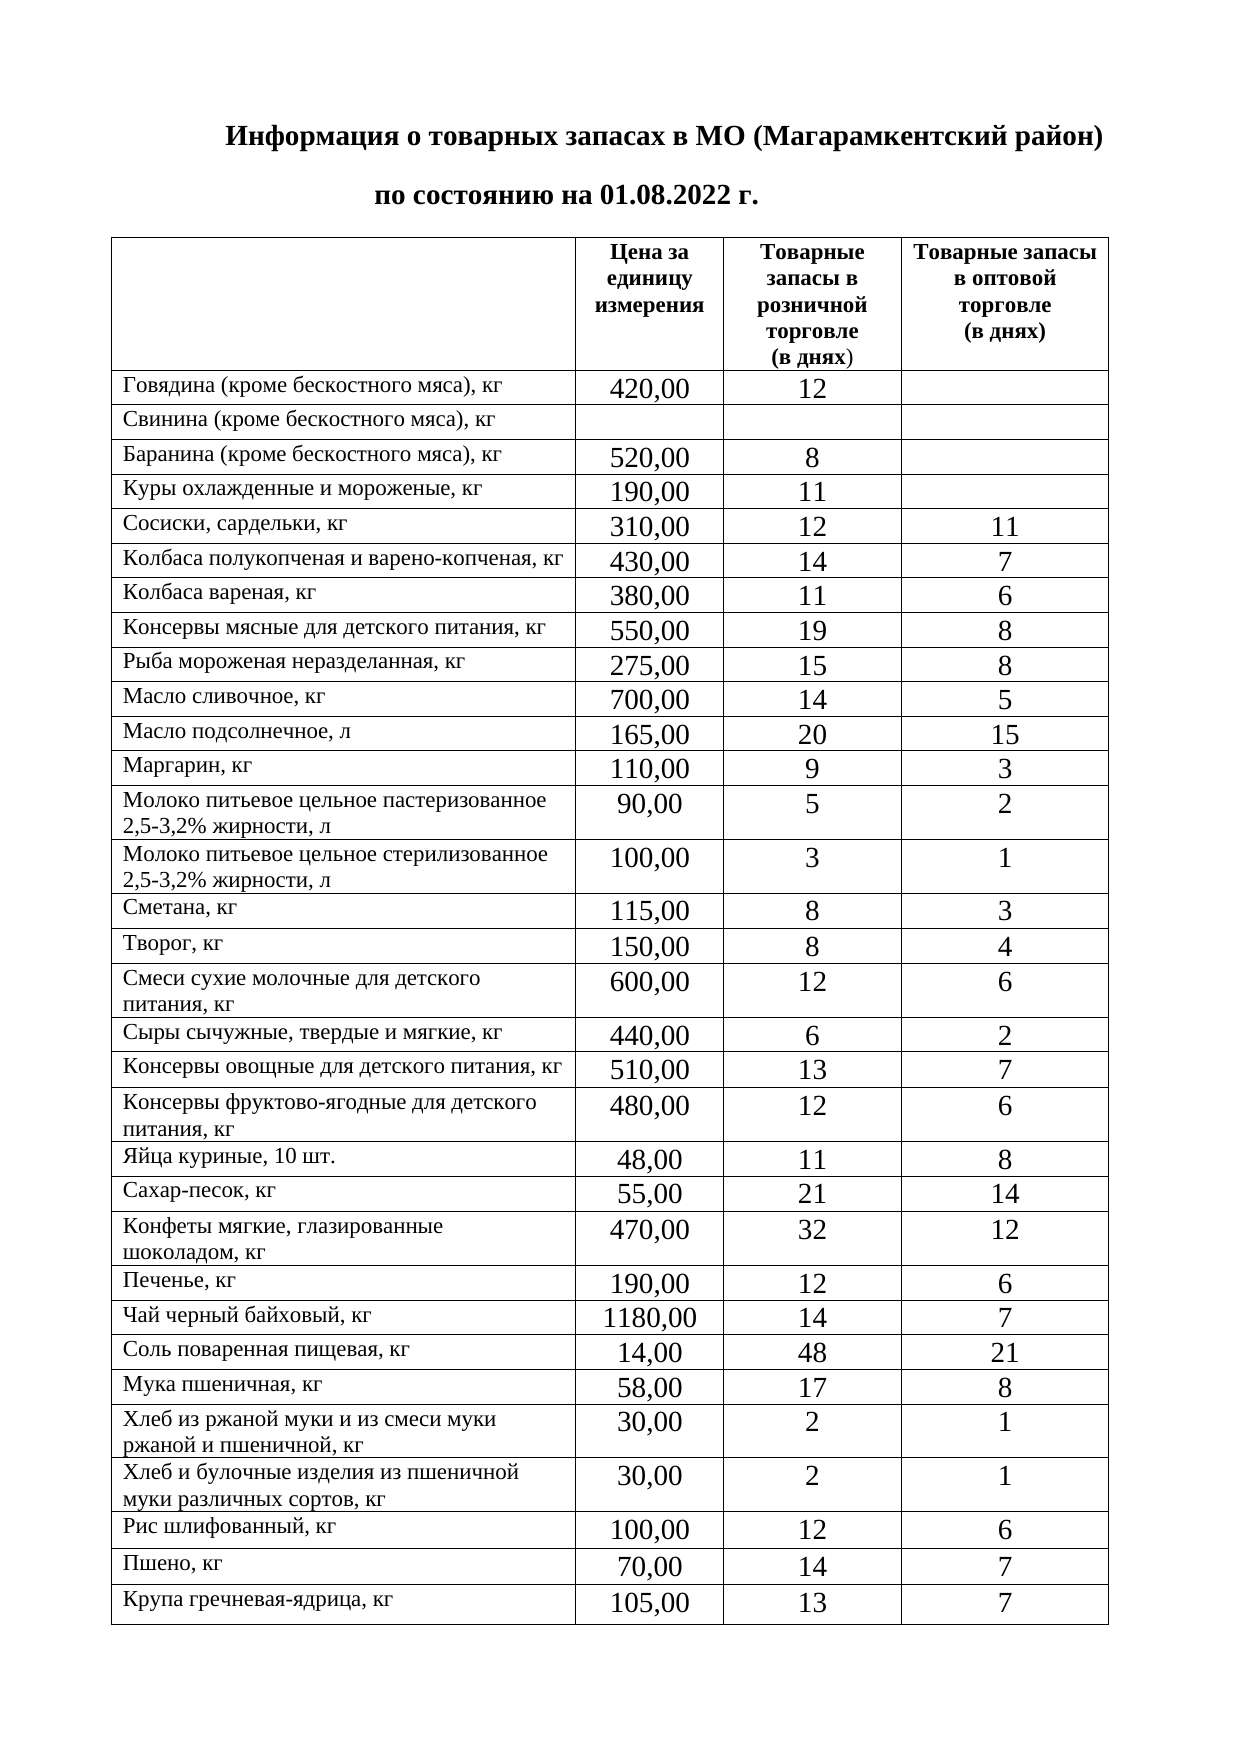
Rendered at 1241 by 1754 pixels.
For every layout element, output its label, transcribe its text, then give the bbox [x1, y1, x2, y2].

table_cell 520,00 [576, 440, 723, 473]
table_cell 4 [902, 929, 1108, 963]
table_cell 165,00 [576, 717, 723, 750]
table_cell 9 [724, 751, 901, 785]
table_cell 470,00 [576, 1212, 723, 1265]
table_cell Говядина (кроме бескостного мяса), кг [112, 371, 575, 404]
table_cell 21 [724, 1177, 901, 1211]
table_cell Соль поваренная пищевая, кг [112, 1335, 575, 1369]
table_cell Хлеб и булочные изделия из пшеничной муки различных сортов, кг [112, 1458, 575, 1511]
table_cell Рис шлифованный, кг [112, 1512, 575, 1548]
table_cell 3 [724, 840, 901, 892]
table_cell Пшено, кг [112, 1549, 575, 1584]
table_cell 6 [902, 578, 1108, 612]
table_cell 11 [724, 578, 901, 612]
table_cell Творог, кг [112, 929, 575, 963]
table_cell Маргарин, кг [112, 751, 575, 785]
table_cell [724, 405, 901, 439]
table_cell 11 [724, 475, 901, 508]
table_cell 21 [902, 1335, 1108, 1369]
table_cell 11 [902, 509, 1108, 543]
table_cell 90,00 [576, 786, 723, 839]
table_cell Молоко питьевое цельное пастеризованное 2,5-3,2% жирности, л [112, 786, 575, 839]
table_cell Чай черный байховый, кг [112, 1301, 575, 1334]
table_cell 1 [902, 1405, 1108, 1457]
table_cell 20 [724, 717, 901, 750]
table_cell 30,00 [576, 1405, 723, 1457]
table_cell [576, 405, 723, 439]
table_cell 14 [724, 1549, 901, 1584]
table_cell 14,00 [576, 1335, 723, 1369]
table_cell 7 [902, 1301, 1108, 1334]
table_cell 100,00 [576, 1512, 723, 1548]
table_cell 12 [724, 1266, 901, 1299]
table_cell 48 [724, 1335, 901, 1369]
table_cell 14 [724, 544, 901, 577]
table_cell Консервы овощные для детского питания, кг [112, 1052, 575, 1087]
table_cell 14 [724, 1301, 901, 1334]
table_cell 310,00 [576, 509, 723, 543]
table_cell 5 [724, 786, 901, 839]
table_cell Смеси сухие молочные для детского питания, кг [112, 964, 575, 1017]
table_cell 1180,00 [576, 1301, 723, 1334]
table_cell Колбаса полукопченая и варено-копченая, кг [112, 544, 575, 577]
table_cell 55,00 [576, 1177, 723, 1211]
table_cell 70,00 [576, 1549, 723, 1584]
table_cell Масло сливочное, кг [112, 682, 575, 716]
table_cell 2 [724, 1405, 901, 1457]
table_cell 8 [724, 440, 901, 473]
table_cell 600,00 [576, 964, 723, 1017]
table_cell 190,00 [576, 1266, 723, 1299]
table_cell 15 [902, 717, 1108, 750]
table_cell 7 [902, 1585, 1108, 1624]
table_cell 6 [902, 1088, 1108, 1141]
table_cell 8 [902, 1142, 1108, 1176]
table_cell 17 [724, 1370, 901, 1403]
table_cell 12 [902, 1212, 1108, 1265]
table_header Товарные запасы в розничной торговле (в днях) [724, 238, 901, 370]
table_cell 6 [902, 1266, 1108, 1299]
table_cell 115,00 [576, 894, 723, 928]
table_cell [902, 440, 1108, 473]
table_cell 420,00 [576, 371, 723, 404]
table_cell 105,00 [576, 1585, 723, 1624]
table_cell 430,00 [576, 544, 723, 577]
table_cell Сосиски, сардельки, кг [112, 509, 575, 543]
table_cell [902, 475, 1108, 508]
table_cell [902, 405, 1108, 439]
table_cell 2 [724, 1458, 901, 1511]
table_cell [902, 371, 1108, 404]
table_cell 3 [902, 894, 1108, 928]
table_cell Сыры сычужные, твердые и мягкие, кг [112, 1018, 575, 1051]
table_cell 2 [902, 786, 1108, 839]
table_cell 480,00 [576, 1088, 723, 1141]
table_cell 110,00 [576, 751, 723, 785]
table_cell 8 [902, 648, 1108, 681]
table_cell 48,00 [576, 1142, 723, 1176]
text Информация о товарных запасах в МО (Магарамкентский район) [177, 118, 1152, 152]
table_cell 8 [902, 613, 1108, 647]
table_cell Баранина (кроме бескостного мяса), кг [112, 440, 575, 473]
table_cell Консервы мясные для детского питания, кг [112, 613, 575, 647]
table_cell Свинина (кроме бескостного мяса), кг [112, 405, 575, 439]
table_cell 8 [724, 929, 901, 963]
table_cell 14 [902, 1177, 1108, 1211]
table_cell 7 [902, 544, 1108, 577]
table_cell Сахар-песок, кг [112, 1177, 575, 1211]
table_cell Хлеб из ржаной муки и из смеси муки ржаной и пшеничной, кг [112, 1405, 575, 1457]
table_cell 700,00 [576, 682, 723, 716]
table_cell 6 [724, 1018, 901, 1051]
table_cell 12 [724, 1512, 901, 1548]
table_cell 12 [724, 1088, 901, 1141]
table_cell 6 [902, 964, 1108, 1017]
table_cell 12 [724, 509, 901, 543]
table_cell 1 [902, 1458, 1108, 1511]
table_cell Колбаса вареная, кг [112, 578, 575, 612]
table_cell 30,00 [576, 1458, 723, 1511]
table_cell 7 [902, 1549, 1108, 1584]
table_cell 7 [902, 1052, 1108, 1087]
table_cell Молоко питьевое цельное стерилизованное 2,5-3,2% жирности, л [112, 840, 575, 892]
table_cell 100,00 [576, 840, 723, 892]
table_cell Масло подсолнечное, л [112, 717, 575, 750]
table_cell 11 [724, 1142, 901, 1176]
table_cell 440,00 [576, 1018, 723, 1051]
table_cell Куры охлажденные и мороженые, кг [112, 475, 575, 508]
table_cell 8 [724, 894, 901, 928]
table_header Товарные запасы в оптовой торговле (в днях) [902, 238, 1108, 370]
table_cell 13 [724, 1585, 901, 1624]
table_cell 5 [902, 682, 1108, 716]
table_cell 12 [724, 371, 901, 404]
table_cell 14 [724, 682, 901, 716]
table_cell Яйца куриные, 10 шт. [112, 1142, 575, 1176]
table_cell 275,00 [576, 648, 723, 681]
table_cell 2 [902, 1018, 1108, 1051]
table_cell 3 [902, 751, 1108, 785]
table_cell 19 [724, 613, 901, 647]
table_cell 12 [724, 964, 901, 1017]
table_cell Конфеты мягкие, глазированные шоколадом, кг [112, 1212, 575, 1265]
table_header [112, 238, 575, 370]
text по состоянию на 01.08.2022 г. [177, 177, 1152, 211]
table_cell 150,00 [576, 929, 723, 963]
table_cell Печенье, кг [112, 1266, 575, 1299]
table_cell Крупа гречневая-ядрица, кг [112, 1585, 575, 1624]
table_cell Мука пшеничная, кг [112, 1370, 575, 1403]
table_cell 550,00 [576, 613, 723, 647]
table_cell Сметана, кг [112, 894, 575, 928]
table_cell 13 [724, 1052, 901, 1087]
table_cell 510,00 [576, 1052, 723, 1087]
table_cell Консервы фруктово-ягодные для детского питания, кг [112, 1088, 575, 1141]
table_cell 8 [902, 1370, 1108, 1403]
table_cell 6 [902, 1512, 1108, 1548]
table_cell 15 [724, 648, 901, 681]
table_cell 380,00 [576, 578, 723, 612]
table_cell 32 [724, 1212, 901, 1265]
table_cell 58,00 [576, 1370, 723, 1403]
table_cell 1 [902, 840, 1108, 892]
table_cell 190,00 [576, 475, 723, 508]
table_header Цена за единицу измерения [576, 238, 723, 370]
table_cell Рыба мороженая неразделанная, кг [112, 648, 575, 681]
